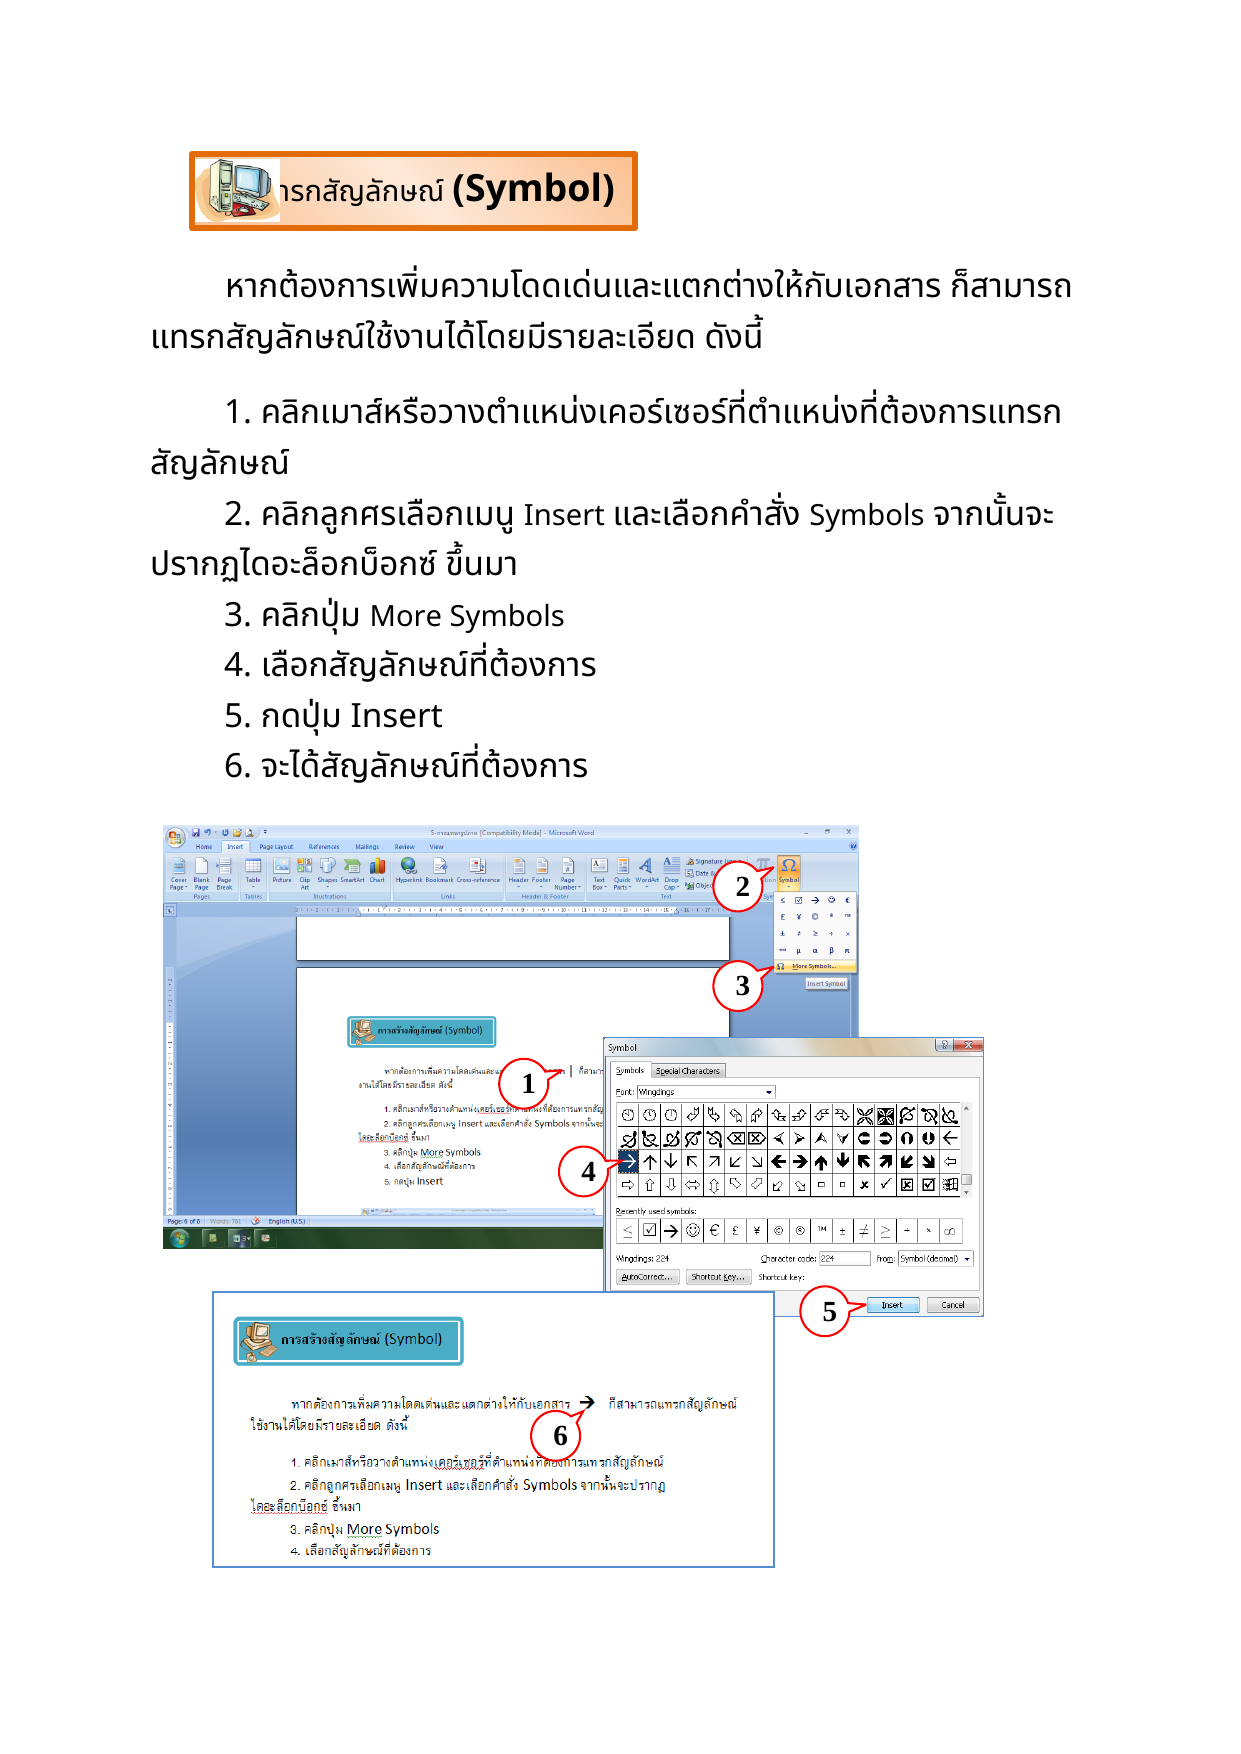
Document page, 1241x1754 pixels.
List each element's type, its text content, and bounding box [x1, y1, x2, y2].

text 4. เลือกสัญลักษณ์ที่ต้องการ [150, 641, 1090, 692]
text 1. คลิกเมาส์หรือวางตำแหน่งเคอร์เซอร์ที่ตำแหน่งที่ต้องการแทรกสัญลักษณ์ [150, 388, 1090, 489]
text 2. คลิกลูกศรเลือกเมนู Insert และเลือกคำสั่ง Symbols จากนั้นจะปรากฏไดอะล็อกบ็อกซ์ ขึ้นมา [150, 489, 1090, 590]
picture [163, 825, 859, 1249]
text 6. จะได้สัญลักษณ์ที่ต้องการ [150, 742, 1090, 793]
picture [604, 1038, 983, 1316]
picture [214, 1293, 773, 1566]
text หากต้องการเพิ่มความโดดเด่นและแตกต่างให้กับเอกสาร ก็สามารถแทรกสัญลักษณ์ใช้งานได้โดยมีรายละเอียด ดังนี้ [150, 262, 1090, 363]
picture [195, 159, 280, 222]
text 3. คลิกปุ่ม More Symbols [150, 590, 1090, 641]
text 5. กดปุ่ม Insert [150, 692, 1090, 742]
